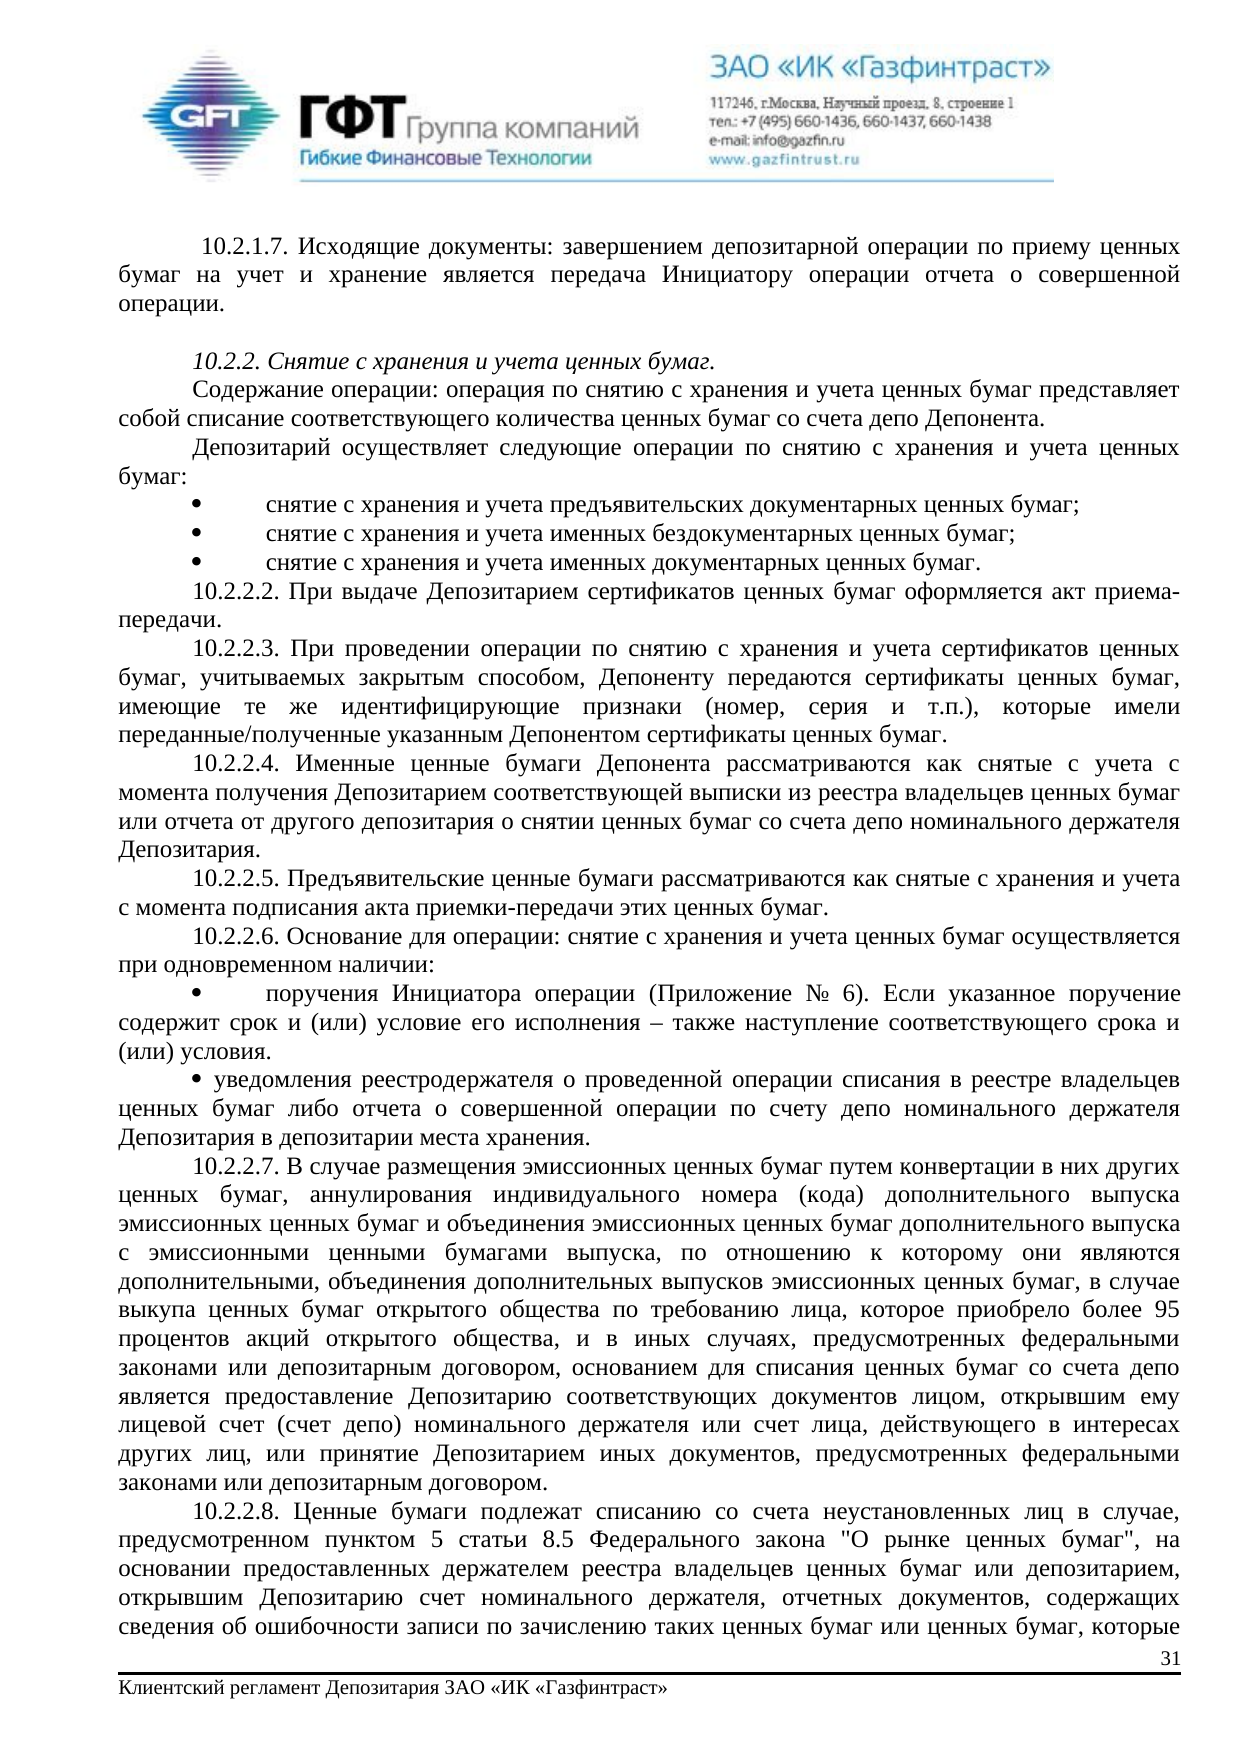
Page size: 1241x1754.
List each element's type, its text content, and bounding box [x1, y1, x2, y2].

text 10.2.2.7. В случае размещения эмиссионных ценных бумаг путем конвертации в них других ценных бумаг, аннулирования индивидуального номера (кода) дополнительного выпуска эмиссионных ценных бумаг и объединения эмиссионных ценных бумаг дополнительного выпуска с эмиссионными ценными бумагами выпуска, по отношению к которому они являются дополнительными, объединения дополнительных выпусков эмиссионных ценных бумаг, в случае выкупа ценных бумаг открытого общества по требованию лица, которое приобрело более 95 процентов акций открытого общества, и в иных случаях, предусмотренных федеральными законами или депозитарным договором, основанием для списания ценных бумаг со счета депо является предоставление Депозитарию соответствующих документов лицом, открывшим ему лицевой счет (счет депо) номинального держателя или счет лица, действующего в интересах других лиц, или принятие Депозитарием иных документов, предусмотренных федеральными законами или депозитарным договором. [118, 1151, 1181, 1496]
text 10.2.2.3. При проведении операции по снятию с хранения и учета сертификатов ценных бумаг, учитываемых закрытым способом, Депоненту передаются сертификаты ценных бумаг, имеющие те же идентифицирующие признаки (номер, серия и т.п.), которые имели переданные/полученные указанным Депонентом сертификаты ценных бумаг. [118, 633, 1181, 748]
text 10.2.2.6. Основание для операции: снятие с хранения и учета ценных бумаг осуществляется при одновременном наличии: [118, 921, 1181, 978]
text Депозитарий осуществляет следующие операции по снятию с хранения и учета ценных бумаг: [118, 432, 1181, 489]
text 10.2.1.7. Исходящие документы: завершением депозитарной операции по приему ценных бумаг на учет и хранение является передача Инициатору операции отчета о совершенной операции. [118, 231, 1181, 317]
text Содержание операции: операция по снятию с хранения и учета ценных бумаг представляет собой списание соответствующего количества ценных бумаг со счета депо Депонента. [118, 374, 1181, 432]
text 10.2.2.2. При выдаче Депозитарием сертификатов ценных бумаг оформляется акт приема-передачи. [118, 576, 1181, 633]
list снятие с хранения и учета именных бездокументарных ценных бумаг; [118, 518, 1181, 547]
picture [118, 44, 1054, 187]
list поручения Инициатора операции (Приложение № 6). Если указанное поручение содержит срок и (или) условие его исполнения – также наступление соответствующего срока и (или) условия. [118, 978, 1181, 1064]
list уведомления реестродержателя о проведенной операции списания в реестре владельцев ценных бумаг либо отчета о совершенной операции по счету депо номинального держателя Депозитария в депозитарии места хранения. [118, 1064, 1181, 1151]
text 10.2.2.5. Предъявительские ценные бумаги рассматриваются как снятые с хранения и учета с момента подписания акта приемки-передачи этих ценных бумаг. [118, 863, 1181, 921]
subtitle 10.2.2. Снятие с хранения и учета ценных бумаг. [118, 346, 1181, 374]
list снятие с хранения и учета предъявительских документарных ценных бумаг; [118, 489, 1181, 518]
list снятие с хранения и учета именных документарных ценных бумаг. [118, 547, 1181, 576]
text 10.2.2.4. Именные ценные бумаги Депонента рассматриваются как снятые с учета с момента получения Депозитарием соответствующей выписки из реестра владельцев ценных бумаг или отчета от другого депозитария о снятии ценных бумаг со счета депо номинального держателя Депозитария. [118, 748, 1181, 863]
